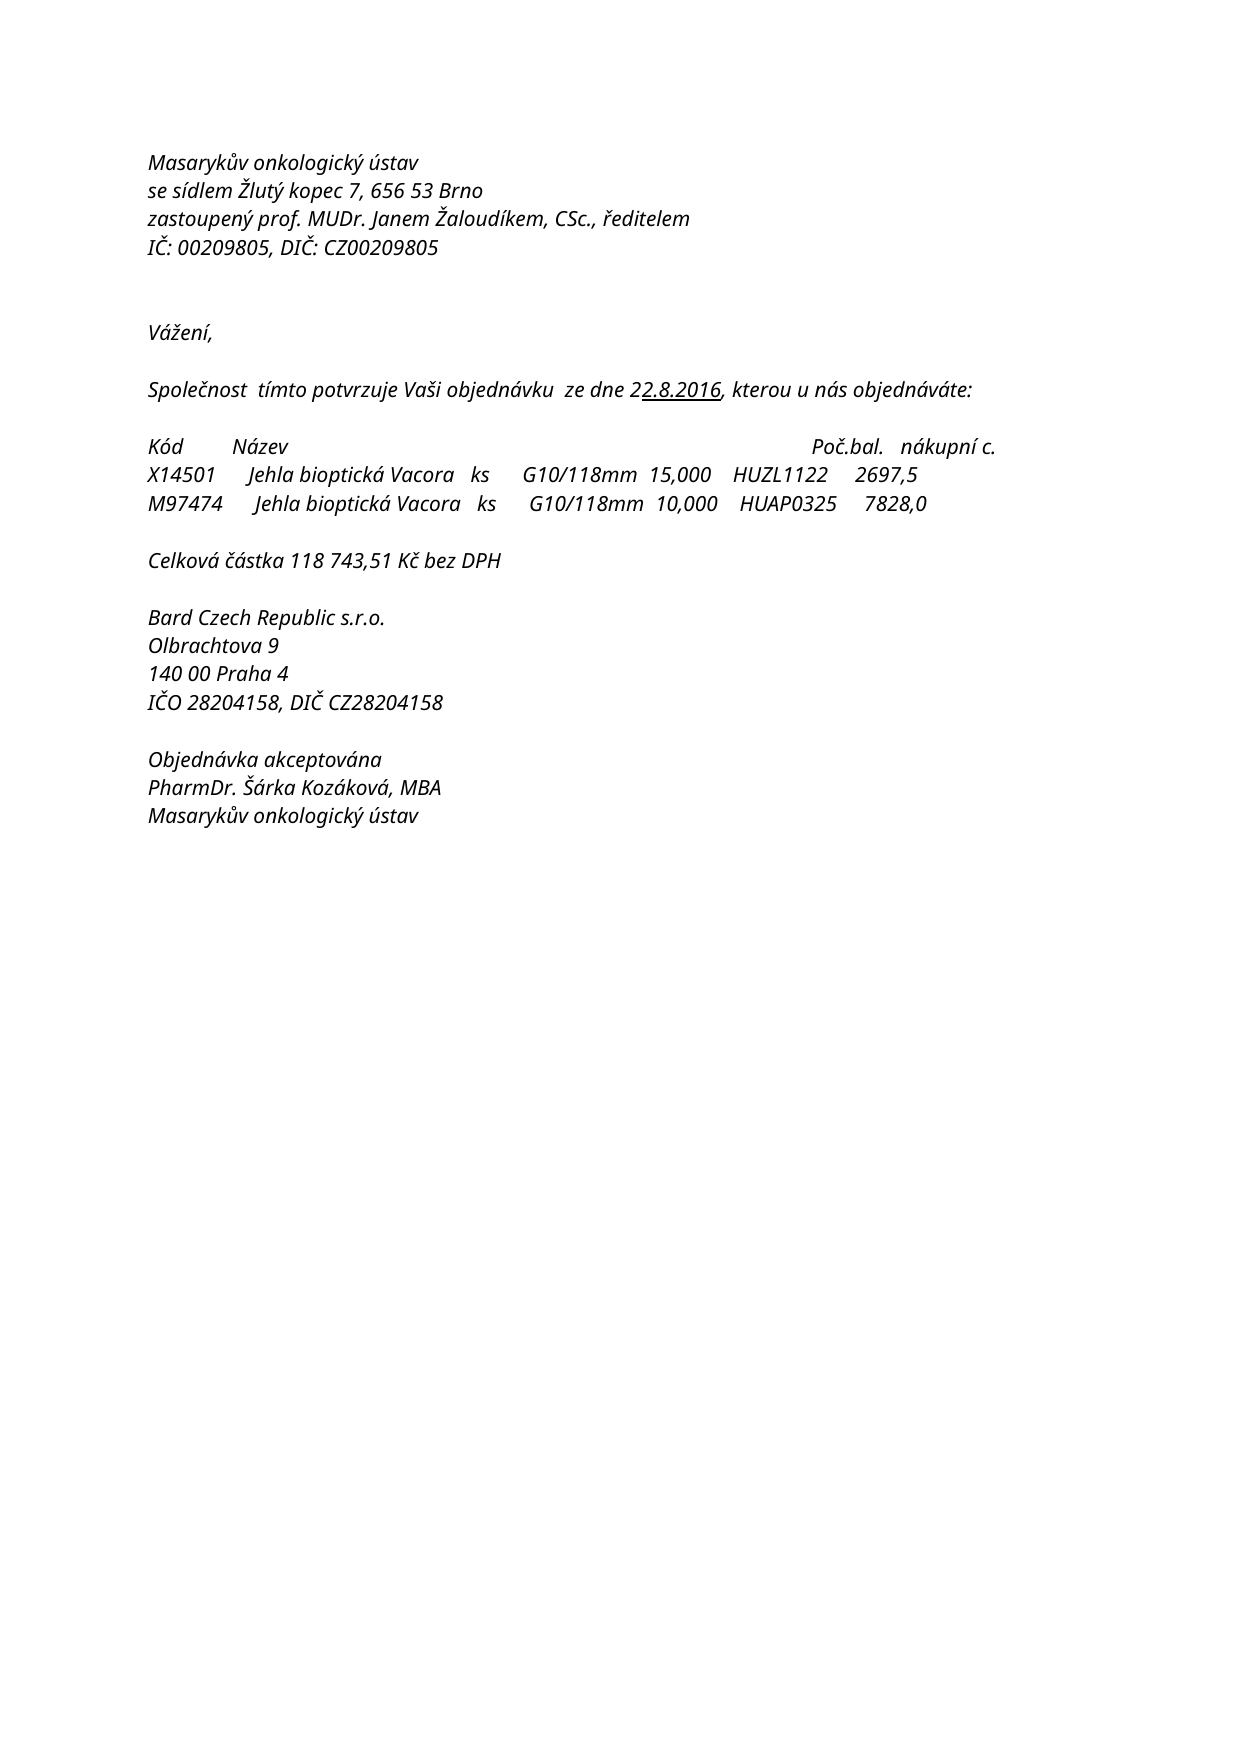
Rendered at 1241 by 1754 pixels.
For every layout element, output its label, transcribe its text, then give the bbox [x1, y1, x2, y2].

text Celková částka 118 743,51 Kč bez DPH [148, 546, 1093, 574]
text IČO 28204158, DIČ CZ28204158 [148, 688, 1093, 716]
text Kód Název Poč.bal. nákupní c. [148, 432, 1093, 460]
text M97474 Jehla bioptická Vacora ks G10/118mm 10,000 HUAP0325 7828,0 [148, 489, 1093, 517]
text PharmDr. Šárka Kozáková, MBA [148, 773, 1093, 802]
text Masarykův onkologický ústav [148, 802, 1093, 830]
text IČ: 00209805, DIČ: CZ00209805 [148, 233, 1093, 261]
text Bard Czech Republic s.r.o. [148, 603, 1093, 631]
text zastoupený prof. MUDr. Janem Žaloudíkem, CSc., ředitelem [148, 204, 1093, 233]
text 140 00 Praha 4 [148, 659, 1093, 688]
text X14501 Jehla bioptická Vacora ks G10/118mm 15,000 HUZL1122 2697,5 [148, 460, 1093, 489]
text Společnost tímto potvrzuje Vaši objednávku ze dne 22.8.2016, kterou u nás objednáváte: [148, 375, 1093, 403]
text se sídlem Žlutý kopec 7, 656 53 Brno [148, 176, 1093, 204]
text Olbrachtova 9 [148, 631, 1093, 659]
text Objednávka akceptována [148, 745, 1093, 773]
text Vážení, [148, 318, 1093, 347]
text Masarykův onkologický ústav [148, 148, 1093, 176]
